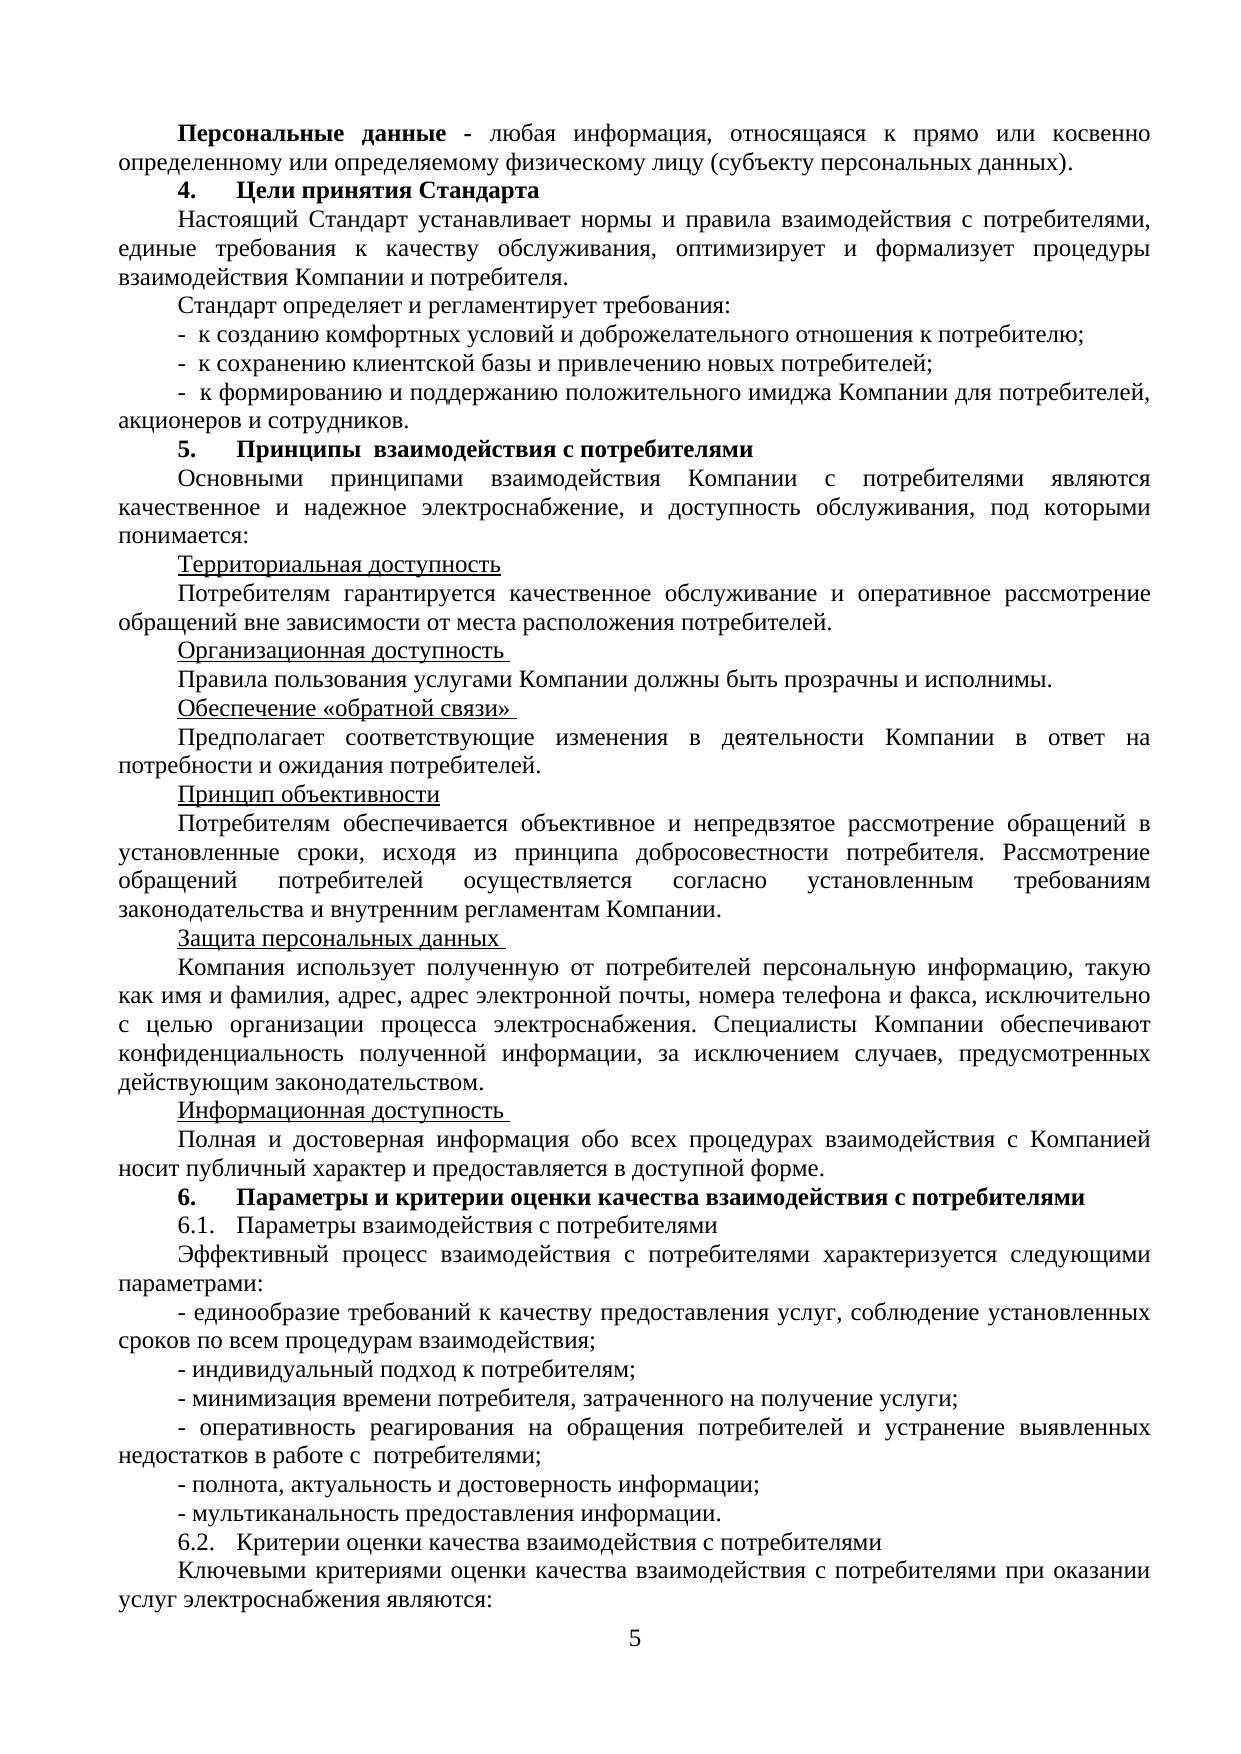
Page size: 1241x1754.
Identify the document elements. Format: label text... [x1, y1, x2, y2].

list Ключевыми критериями оценки качества взаимодействия с потребителями при оказании услуг электроснабжения являются: [118, 1556, 1152, 1613]
list Потребителям гарантируется качественное обслуживание и оперативное рассмотрение обращений вне зависимости от места расположения потребителей. [118, 578, 1152, 636]
list Компания использует полученную от потребителей персональную информацию, такую как имя и фамилия, адрес, адрес электронной почты, номера телефона и факса, исключительно с целью организации процесса электроснабжения. Специалисты Компании обеспечивают конфиденциальность полученной информации, за исключением случаев, предусмотренных действующим законодательством. [118, 952, 1152, 1096]
list Принцип объективности [118, 779, 1152, 808]
list Организационная доступность [118, 636, 1152, 664]
list Полная и достоверная информация обо всех процедурах взаимодействия с Компанией носит публичный характер и предоставляется в доступной форме. [118, 1124, 1152, 1182]
text Стандарт определяет и регламентирует требования: [118, 291, 1152, 319]
list Параметры взаимодействия с потребителями [118, 1211, 1152, 1239]
list Параметры и критерии оценки качества взаимодействия с потребителями [118, 1182, 1152, 1211]
list Критерии оценки качества взаимодействия с потребителями [118, 1527, 1152, 1556]
list - индивидуальный подход к потребителям; [118, 1354, 1152, 1383]
text Настоящий Стандарт устанавливает нормы и правила взаимодействия с потребителями, единые требования к качеству обслуживания, оптимизирует и формализует процедуры взаимодействия Компании и потребителя. [118, 204, 1152, 291]
list - полнота, актуальность и достоверность информации; [118, 1469, 1152, 1498]
list - мультиканальность предоставления информации. [118, 1498, 1152, 1527]
text - к формированию и поддержанию положительного имиджа Компании для потребителей, акционеров и сотрудников. [118, 377, 1152, 434]
list Информационная доступность [118, 1096, 1152, 1124]
list Защита персональных данных [118, 923, 1152, 952]
list Обеспечение «обратной связи» [118, 693, 1152, 722]
text - к сохранению клиентской базы и привлечению новых потребителей; [118, 348, 1152, 377]
text Персональные данные - любая информация, относящаяся к прямо или косвенно определенному или определяемому физическому лицу (субъекту персональных данных). [118, 118, 1152, 176]
list Эффективный процесс взаимодействия с потребителями характеризуется следующими параметрами: [118, 1239, 1152, 1297]
list Правила пользования услугами Компании должны быть прозрачны и исполнимы. [118, 664, 1152, 693]
list - оперативность реагирования на обращения потребителей и устранение выявленных недостатков в работе с потребителями; [118, 1412, 1152, 1469]
text - к созданию комфортных условий и доброжелательного отношения к потребителю; [118, 319, 1152, 348]
list - единообразие требований к качеству предоставления услуг, соблюдение установленных сроков по всем процедурам взаимодействия; [118, 1297, 1152, 1354]
list Предполагает соответствующие изменения в деятельности Компании в ответ на потребности и ожидания потребителей. [118, 722, 1152, 779]
list Территориальная доступность [118, 549, 1152, 578]
list Принципы взаимодействия с потребителями [118, 434, 1152, 463]
list Потребителям обеспечивается объективное и непредвзятое рассмотрение обращений в установленные сроки, исходя из принципа добросовестности потребителя. Рассмотрение обращений потребителей осуществляется согласно установленным требованиям законодательства и внутренним регламентам Компании. [118, 808, 1152, 923]
list Основными принципами взаимодействия Компании с потребителями являются качественное и надежное электроснабжение, и доступность обслуживания, под которыми понимается: [118, 463, 1152, 549]
list - минимизация времени потребителя, затраченного на получение услуги; [118, 1383, 1152, 1412]
list Цели принятия Стандарта [118, 176, 1152, 204]
